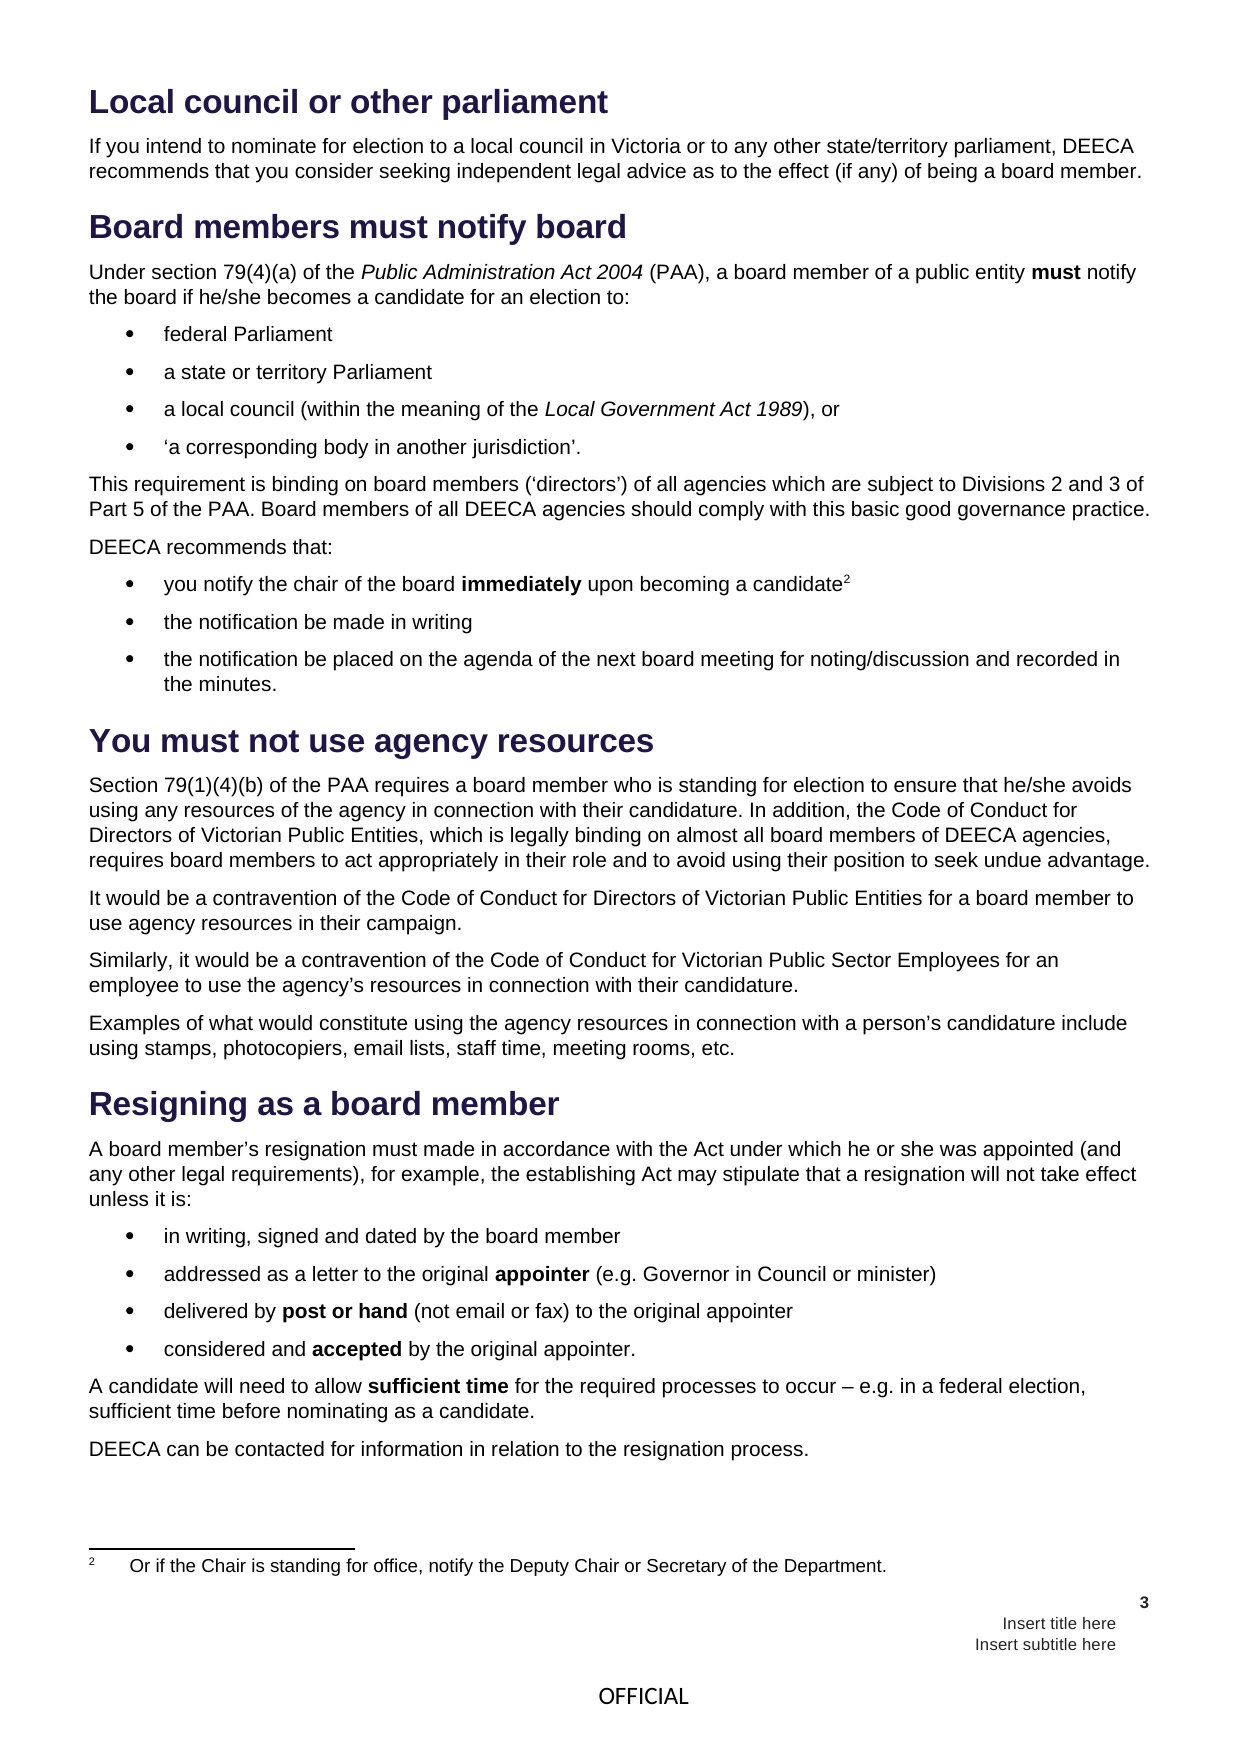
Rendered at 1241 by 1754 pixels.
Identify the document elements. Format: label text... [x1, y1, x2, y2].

list you notify the chair of the board immediately upon becoming a candidate [126, 571, 1152, 596]
list a local council (within the meaning of the Local Government Act 1989), or [126, 396, 1152, 421]
list the notification be made in writing [126, 608, 1152, 633]
list a state or territory Parliament [126, 358, 1152, 383]
text This requirement is binding on board members (‘directors’) of all agencies which are subject to Divisions 2 and 3 of Part 5 of the PAA. Board members of all DEECA agencies should comply with this basic good governance practice. [89, 471, 1152, 521]
subtitle Resigning as a board member [89, 1084, 1152, 1123]
text Under section 79(4)(a) of the Public Administration Act 2004 (PAA), a board member of a public entity must notify the board if he/she becomes a candidate for an election to: [89, 258, 1152, 308]
text DEECA can be contacted for information in relation to the resignation process. [89, 1435, 1152, 1460]
text It would be a contravention of the Code of Conduct for Directors of Victorian Public Entities for a board member to use agency resources in their campaign. [89, 884, 1152, 934]
subtitle You must not use agency resources [89, 721, 1152, 759]
subtitle Board members must notify board [89, 208, 1152, 246]
text Section 79(1)(4)(b) of the PAA requires a board member who is standing for election to ensure that he/she avoids using any resources of the agency in connection with their candidature. In addition, the Code of Conduct for Directors of Victorian Public Entities, which is legally binding on almost all board members of DEECA agencies, requires board members to act appropriately in their role and to avoid using their position to seek undue advantage. [89, 772, 1152, 872]
list the notification be placed on the agenda of the next board meeting for noting/discussion and recorded in the minutes. [126, 646, 1152, 696]
text A board member’s resignation must made in accordance with the Act under which he or she was appointed (and any other legal requirements), for example, the establishing Act may stipulate that a resignation will not take effect unless it is: [89, 1135, 1152, 1210]
list ‘a corresponding body in another jurisdiction’. [126, 433, 1152, 458]
text Similarly, it would be a contravention of the Code of Conduct for Victorian Public Sector Employees for an employee to use the agency’s resources in connection with their candidature. [89, 947, 1152, 997]
text Examples of what would constitute using the agency resources in connection with a person’s candidature include using stamps, photocopiers, email lists, staff time, meeting rooms, etc. [89, 1009, 1152, 1059]
text If you intend to nominate for election to a local council in Victoria or to any other state/territory parliament, DEECA recommends that you consider seeking independent legal advice as to the effect (if any) of being a board member. [89, 133, 1152, 183]
subtitle Local council or other parliament [89, 82, 1152, 120]
list delivered by post or hand (not email or fax) to the original appointer [126, 1298, 1152, 1323]
list federal Parliament [126, 321, 1152, 346]
list in writing, signed and dated by the board member [126, 1223, 1152, 1248]
list addressed as a letter to the original appointer (e.g. Governor in Council or minister) [126, 1260, 1152, 1285]
text A candidate will need to allow sufficient time for the required processes to occur – e.g. in a federal election, sufficient time before nominating as a candidate. [89, 1373, 1152, 1423]
list considered and accepted by the original appointer. [126, 1335, 1152, 1360]
text DEECA recommends that: [89, 533, 1152, 558]
